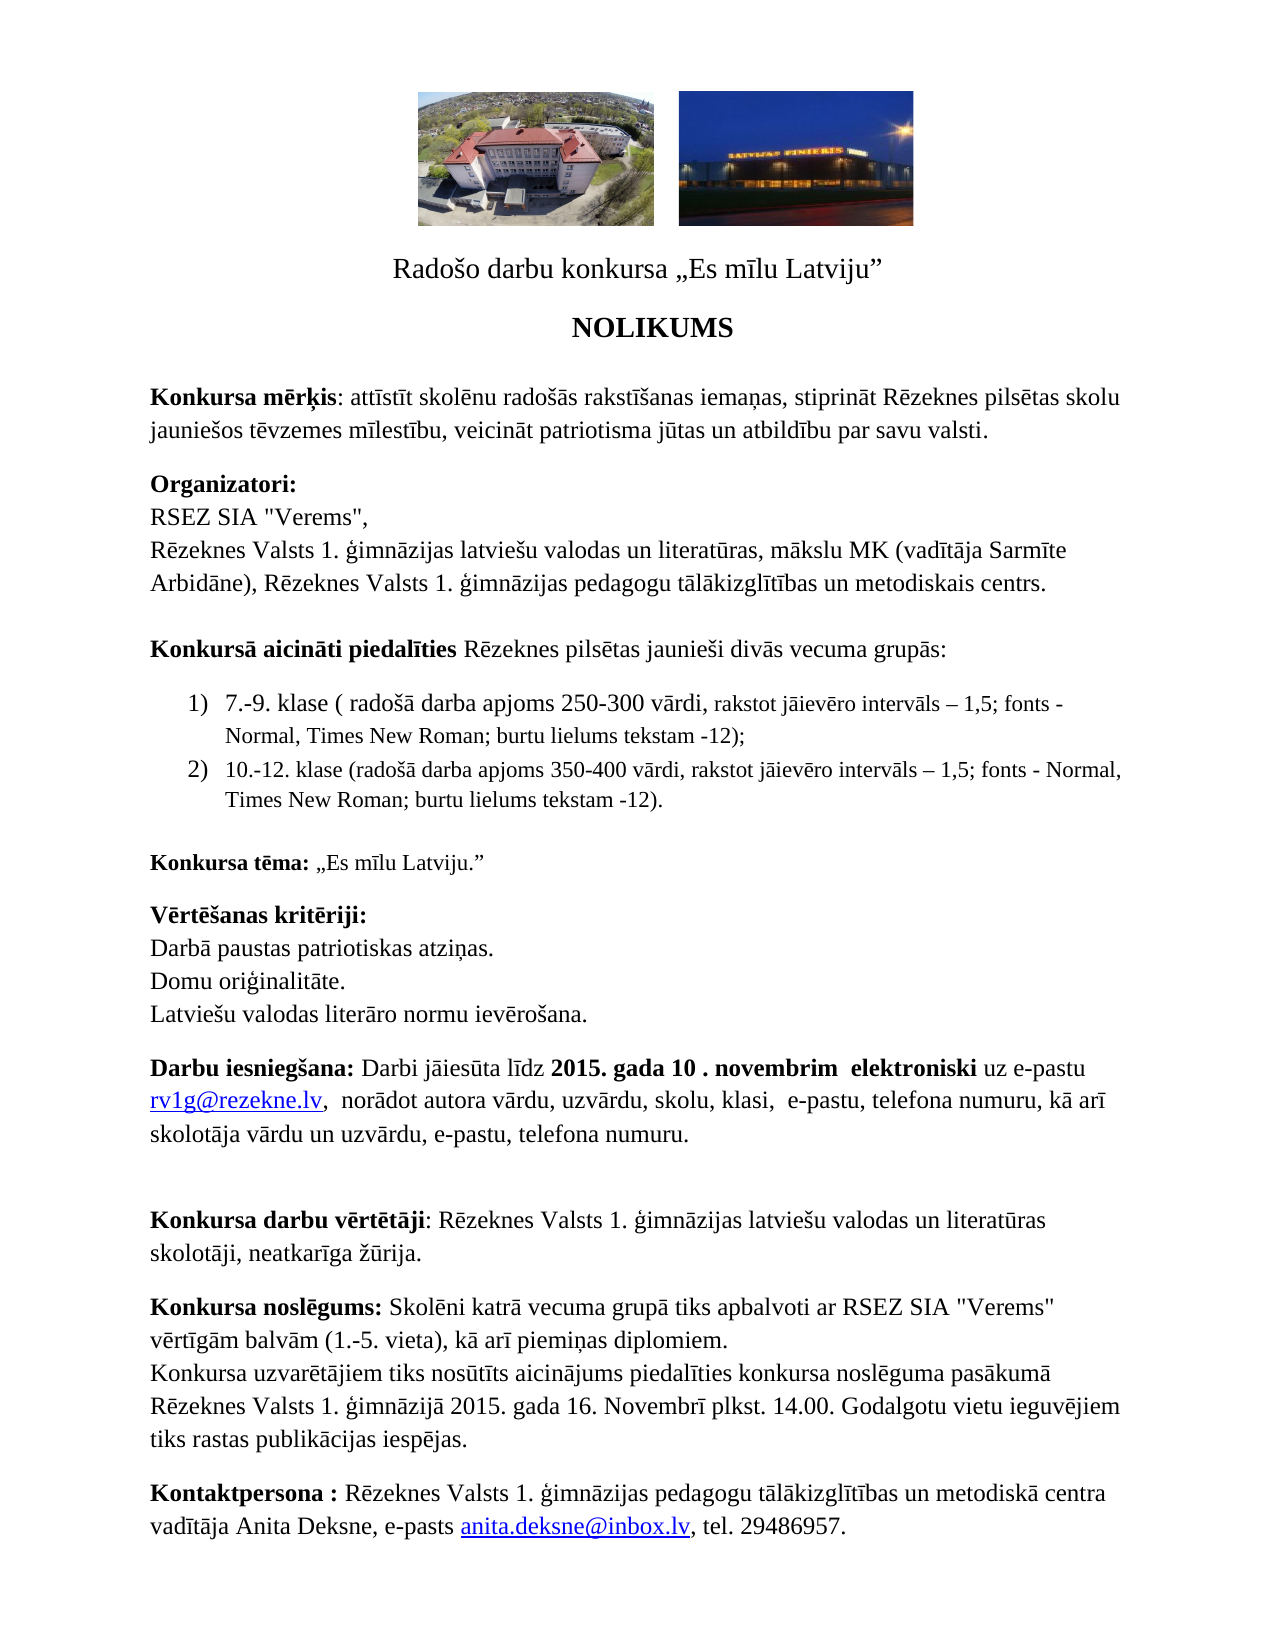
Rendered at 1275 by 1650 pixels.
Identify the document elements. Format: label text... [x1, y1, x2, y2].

text Organizatori: [150, 469, 1125, 497]
list 7.-9. klase ( radošā darba apjoms 250-300 vārdi, rakstot jāievēro intervāls – 1,5; fonts - Normal, Times New Roman; burtu lielums tekstam -12); [187, 688, 1125, 749]
text RSEZ SIA "Verems", [150, 502, 1125, 530]
picture [418, 92, 654, 226]
text Darbu iesniegšana: Darbi jāiesūta līdz 2015. gada 10 . novembrim elektroniski uz e-pastu rv1g@rezekne.lv, norādot autora vārdu, uzvārdu, skolu, klasi, e-pastu, telefona numuru, kā arī skolotāja vārdu un uzvārdu, e-pastu, telefona numuru. [150, 1053, 1125, 1147]
text Latviešu valodas literāro normu ievērošana. [150, 999, 1125, 1027]
list Konkursa tēma: „Es mīlu Latviju.” [150, 849, 1125, 875]
text Rēzeknes Valsts 1. ģimnāzijas latviešu valodas un literatūras, mākslu MK (vadītāja Sarmīte Arbidāne), Rēzeknes Valsts 1. ģimnāzijas pedagogu tālākizglītības un metodiskais centrs. [150, 535, 1125, 596]
text Vērtēšanas kritēriji: [150, 900, 1125, 928]
text Radošo darbu konkursa „Es mīlu Latviju” [150, 251, 1125, 284]
text NOLIKUMS [150, 310, 1162, 344]
text Konkursa noslēgums: Skolēni katrā vecuma grupā tiks apbalvoti ar RSEZ SIA "Verems" vērtīgām balvām (1.-5. vieta), kā arī piemiņas diplomiem. [150, 1292, 1125, 1354]
text Konkursa mērķis: attīstīt skolēnu radošās rakstīšanas iemaņas, stiprināt Rēzeknes pilsētas skolu jauniešos tēvzemes mīlestību, veicināt patriotisma jūtas un atbildību par savu valsti. [150, 382, 1125, 443]
text Konkursā aicināti piedalīties Rēzeknes pilsētas jaunieši divās vecuma grupās: [150, 634, 1125, 662]
text Kontaktpersona : Rēzeknes Valsts 1. ģimnāzijas pedagogu tālākizglītības un metodiskā centra vadītāja Anita Deksne, e-pasts anita.deksne@inbox.lv, tel. 29486957. [150, 1478, 1125, 1540]
text Konkursa darbu vērtētāji: Rēzeknes Valsts 1. ģimnāzijas latviešu valodas un literatūras skolotāji, neatkarīga žūrija. [150, 1206, 1125, 1267]
picture [678, 91, 914, 226]
text Domu oriģinalitāte. [150, 966, 1125, 994]
text Konkursa uzvarētājiem tiks nosūtīts aicinājums piedalīties konkursa noslēguma pasākumā Rēzeknes Valsts 1. ģimnāzijā 2015. gada 16. Novembrī plkst. 14.00. Godalgotu vietu ieguvējiem tiks rastas publikācijas iespējas. [150, 1358, 1125, 1453]
list 10.-12. klase (radošā darba apjoms 350-400 vārdi, rakstot jāievēro intervāls – 1,5; fonts - Normal, Times New Roman; burtu lielums tekstam -12). [187, 754, 1125, 813]
text Darbā paustas patriotiskas atziņas. [150, 933, 1125, 961]
